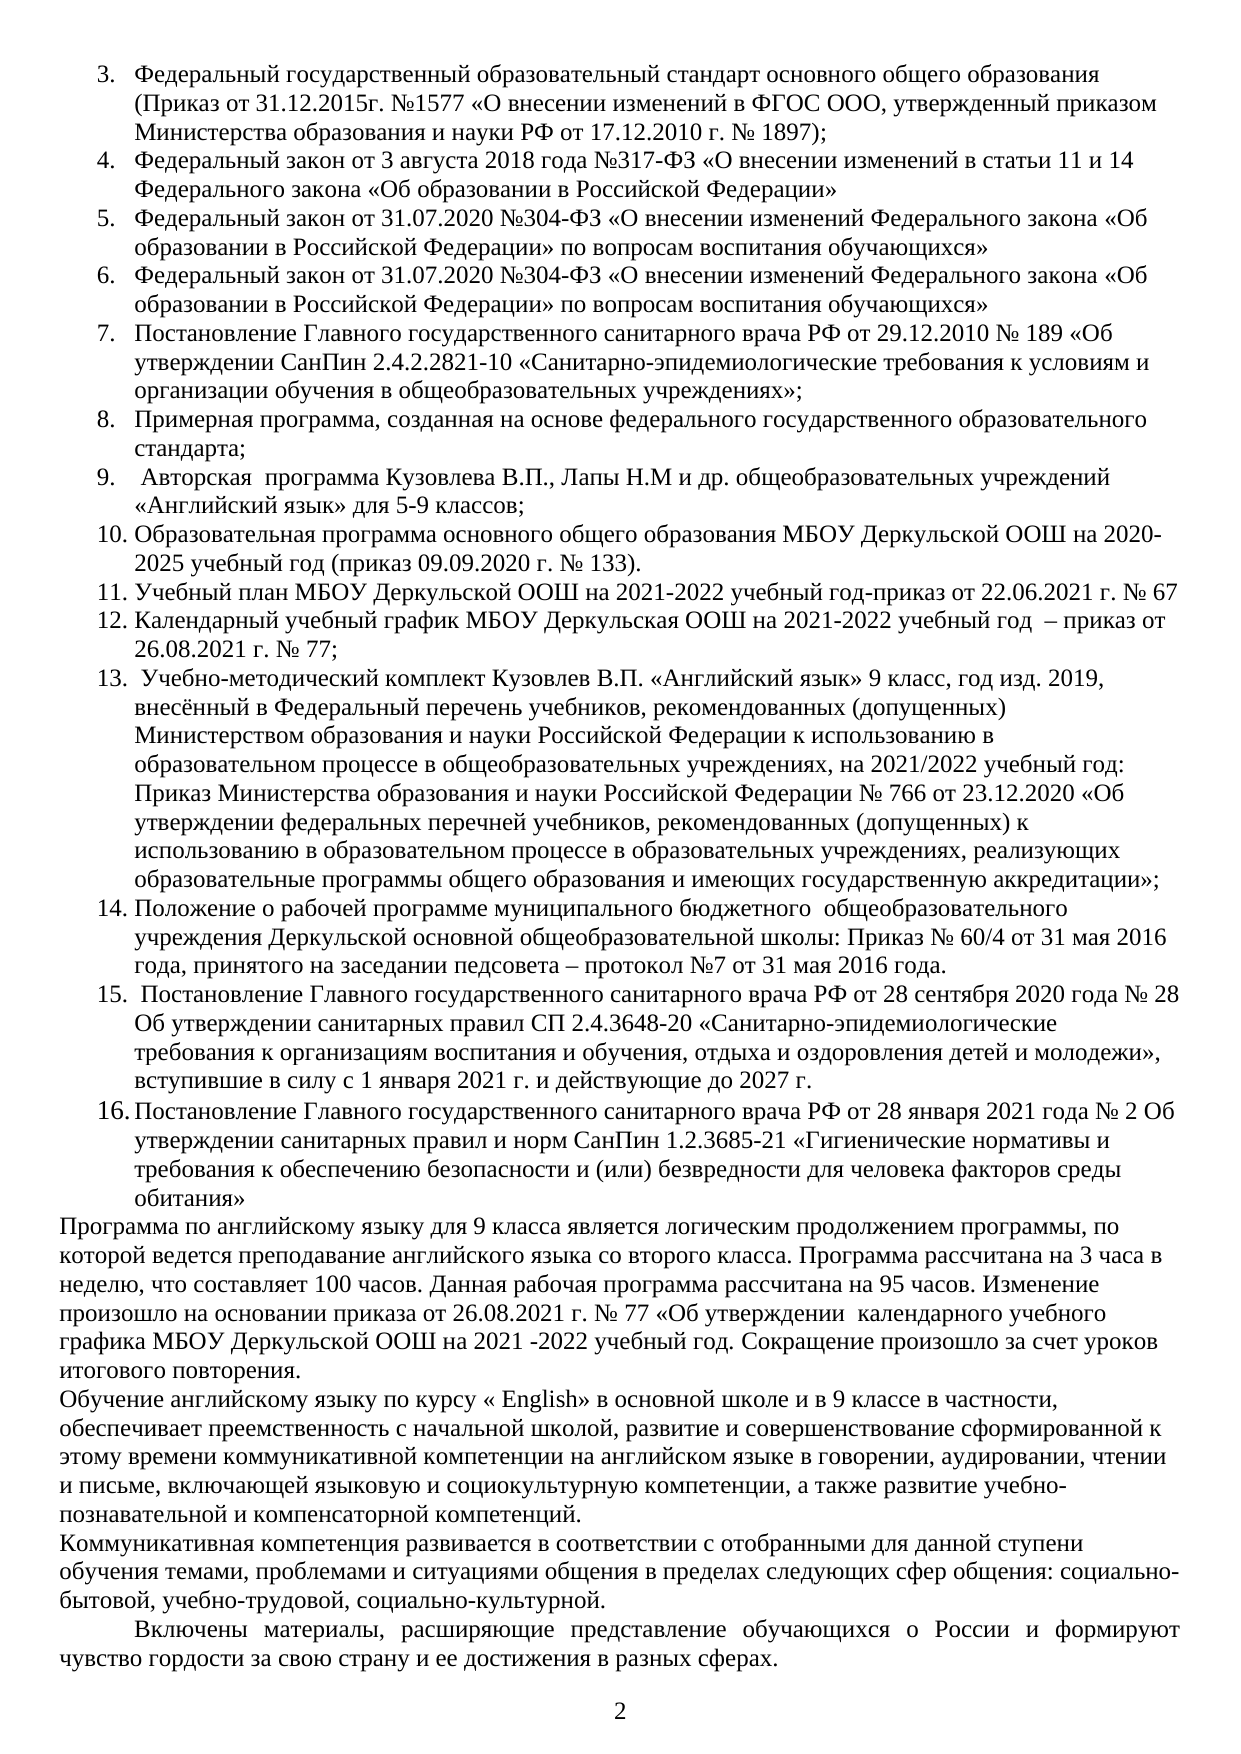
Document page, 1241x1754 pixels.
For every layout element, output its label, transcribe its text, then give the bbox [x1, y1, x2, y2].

list Постановление Главного государственного санитарного врача РФ от 28 сентября 2020 года № 28 Об утверждении санитарных правил СП 2.4.3648-20 «Санитарно-эпидемиологические требования к организациям воспитания и обучения, отдыха и оздоровления детей и молодежи», вступившие в силу с 1 января 2021 г. и действующие до 2027 г. [97, 979, 1181, 1094]
list Федеральный закон от 3 августа 2018 года №317-ФЗ «О внесении изменений в статьи 11 и 14 Федерального закона «Об образовании в Российской Федерации» [97, 145, 1181, 203]
list Учебно-методический комплект Кузовлев В.П. «Английский язык» 9 класс, год изд. 2019, внесённый в Федеральный перечень учебников, рекомендованных (допущенных) Министерством образования и науки Российской Федерации к использованию в образовательном процессе в общеобразовательных учреждениях, на 2021/2022 учебный год: Приказ Министерства образования и науки Российской Федерации № 766 от 23.12.2020 «Об утверждении федеральных перечней учебников, рекомендованных (допущенных) к использованию в образовательном процессе в образовательных учреждениях, реализующих образовательные программы общего образования и имеющих государственную аккредитации»; [97, 663, 1181, 893]
list Постановление Главного государственного санитарного врача РФ от 28 января 2021 года № 2 Об утверждении санитарных правил и норм СанПин 1.2.3685-21 «Гигиенические нормативы и требования к обеспечению безопасности и (или) безвредности для человека факторов среды обитания» [97, 1094, 1181, 1211]
text Включены материалы, расширяющие представление обучающихся о России и формируют чувство гордости за свою страну и ее достижения в разных сферах. [59, 1614, 1181, 1671]
list Положение о рабочей программе муниципального бюджетного общеобразовательного учреждения Деркульской основной общеобразовательной школы: Приказ № 60/4 от 31 мая 2016 года, принятого на заседании педсовета – протокол №7 от 31 мая 2016 года. [97, 893, 1181, 979]
list Федеральный закон от 31.07.2020 №304-ФЗ «О внесении изменений Федерального закона «Об образовании в Российской Федерации» по вопросам воспитания обучающихся» [97, 203, 1181, 260]
list Постановление Главного государственного санитарного врача РФ от 29.12.2010 № 189 «Об утверждении СанПин 2.4.2.2821-10 «Санитарно-эпидемиологические требования к условиям и организации обучения в общеобразовательных учреждениях»; [97, 318, 1181, 404]
list Федеральный закон от 31.07.2020 №304-ФЗ «О внесении изменений Федерального закона «Об образовании в Российской Федерации» по вопросам воспитания обучающихся» [97, 260, 1181, 318]
list Образовательная программа основного общего образования МБОУ Деркульской ООШ на 2020-2025 учебный год (приказ 09.09.2020 г. № 133). [97, 519, 1181, 577]
list Примерная программа, созданная на основе федерального государственного образовательного стандарта; [97, 404, 1181, 462]
list Календарный учебный график МБОУ Деркульская ООШ на 2021-2022 учебный год – приказ от 26.08.2021 г. № 77; [97, 605, 1181, 663]
list Учебный план МБОУ Деркульской ООШ на 2021-2022 учебный год-приказ от 22.06.2021 г. № 67 [97, 577, 1181, 605]
text Коммуникативная компетенция развивается в соответствии с отобранными для данной ступени обучения темами, проблемами и ситуациями общения в пределах следующих сфер общения: социально-бытовой, учебно-трудовой, социально-культурной. [59, 1528, 1181, 1614]
list Федеральный государственный образовательный стандарт основного общего образования (Приказ от 31.12.2015г. №1577 «О внесении изменений в ФГОС ООО, утвержденный приказом Министерства образования и науки РФ от 17.12.2010 г. № 1897); [97, 59, 1181, 145]
text Программа по английскому языку для 9 класса является логическим продолжением программы, по которой ведется преподавание английского языка со второго класса. Программа рассчитана на 3 часа в неделю, что составляет 100 часов. Данная рабочая программа рассчитана на 95 часов. Изменение произошло на основании приказа от 26.08.2021 г. № 77 «Об утверждении календарного учебного графика МБОУ Деркульской ООШ на 2021 -2022 учебный год. Сокращение произошло за счет уроков итогового повторения. [59, 1211, 1181, 1384]
list Авторская программа Кузовлева В.П., Лапы Н.М и др. общеобразовательных учреждений «Английский язык» для 5-9 классов; [97, 462, 1181, 519]
text Обучение английскому языку по курсу « English» в основной школе и в 9 классе в частности, обеспечивает преемственность с начальной школой, развитие и совершенствование сформированной к этому времени коммуникативной компетенции на английском языке в говорении, аудировании, чтении и письме, включающей языковую и социокультурную компетенции, а также развитие учебно-познавательной и компенсаторной компетенций. [59, 1384, 1181, 1528]
